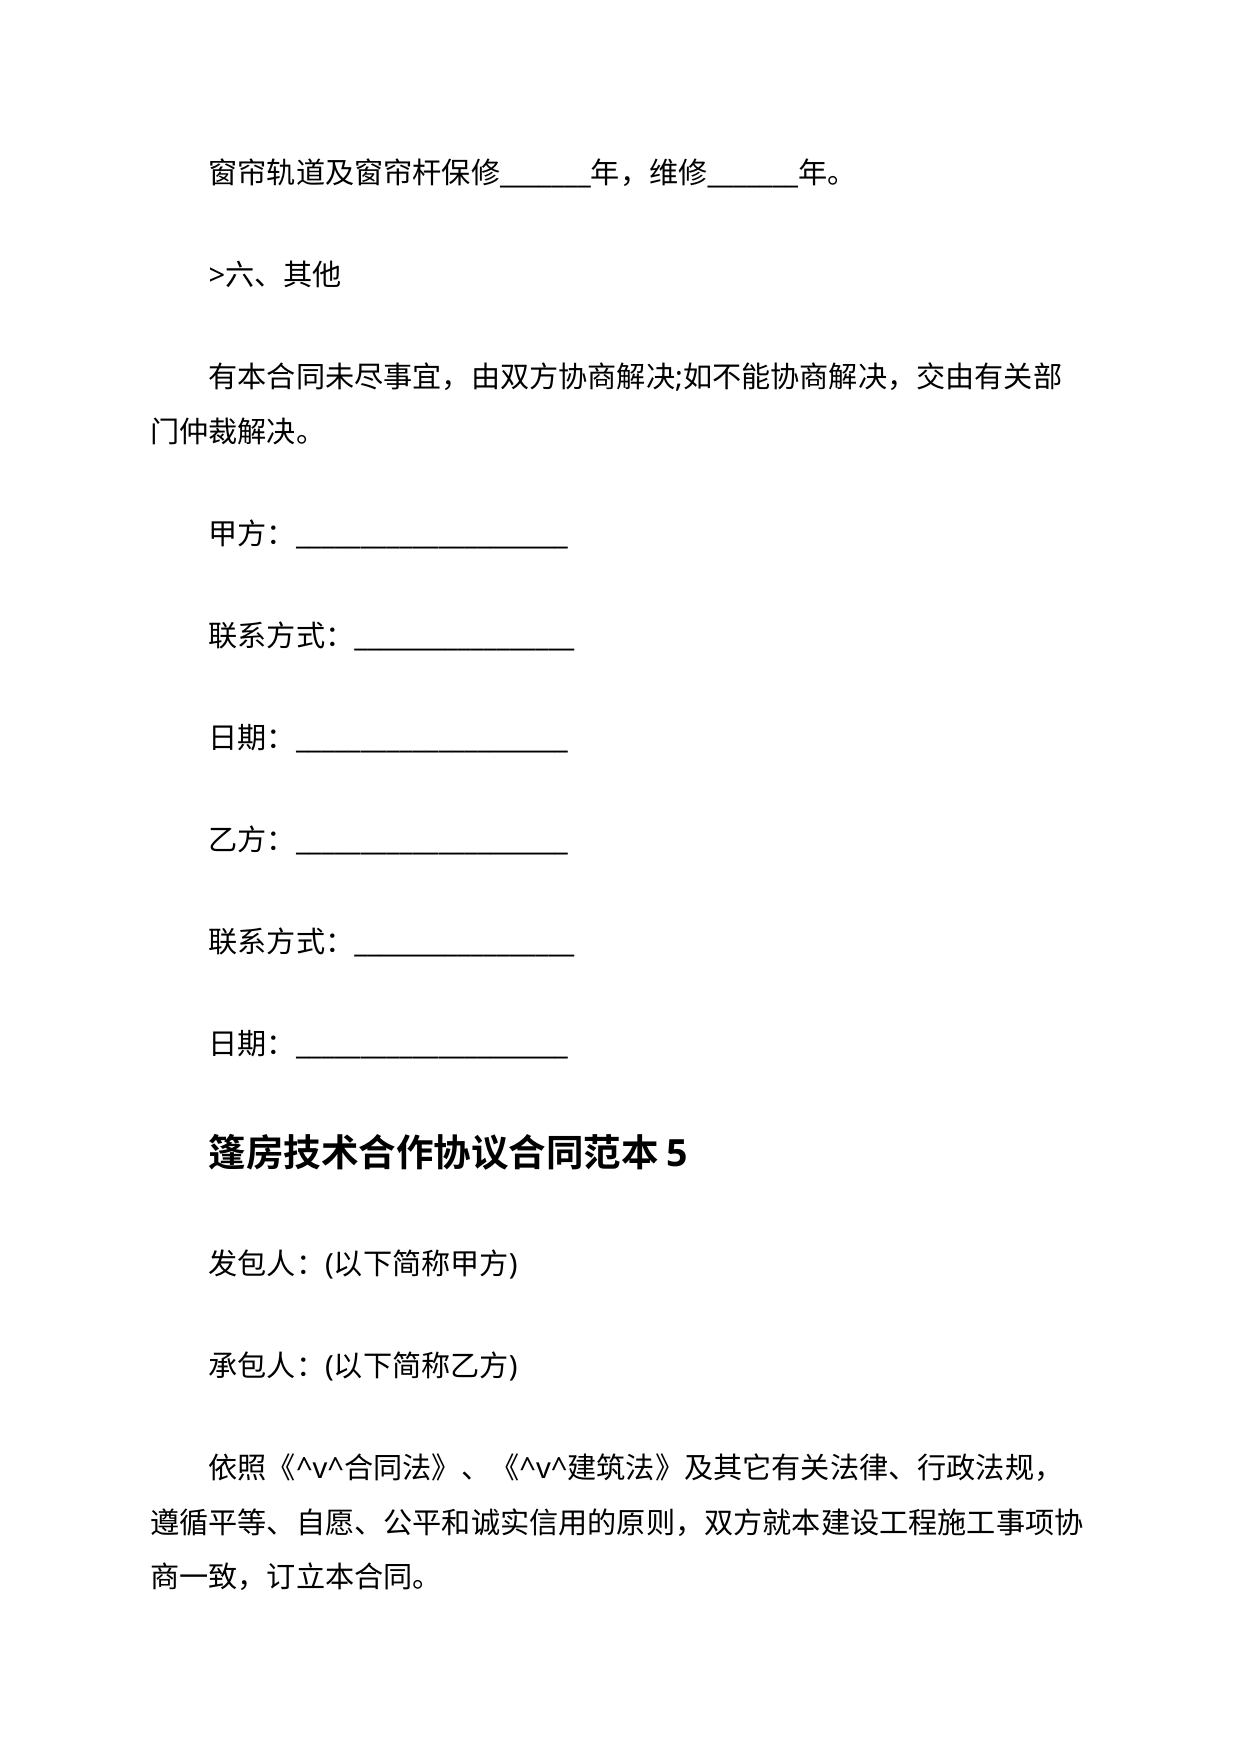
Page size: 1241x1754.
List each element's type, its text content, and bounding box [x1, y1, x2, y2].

text 承包人：(以下简称乙方) [150, 1342, 1090, 1384]
text 联系方式：_________________ [150, 613, 1090, 655]
text 篷房技术合作协议合同范本5 [150, 1123, 1090, 1177]
text 联系方式：_________________ [150, 919, 1090, 961]
text >六、其他 [150, 252, 1090, 294]
text 乙方：_____________________ [150, 817, 1090, 859]
text 有本合同未尽事宜，由双方协商解决;如不能协商解决，交由有关部门仲裁解决。 [150, 354, 1090, 451]
text 甲方：_____________________ [150, 511, 1090, 553]
text 发包人：(以下简称甲方) [150, 1240, 1090, 1283]
text 窗帘轨道及窗帘杆保修_______年，维修_______年。 [150, 150, 1090, 192]
text 日期：_____________________ [150, 1021, 1090, 1063]
text 日期：_____________________ [150, 715, 1090, 757]
text 依照《^v^合同法》、《^v^建筑法》及其它有关法律、行政法规，遵循平等、自愿、公平和诚实信用的原则，双方就本建设工程施工事项协商一致，订立本合同。 [150, 1444, 1090, 1596]
